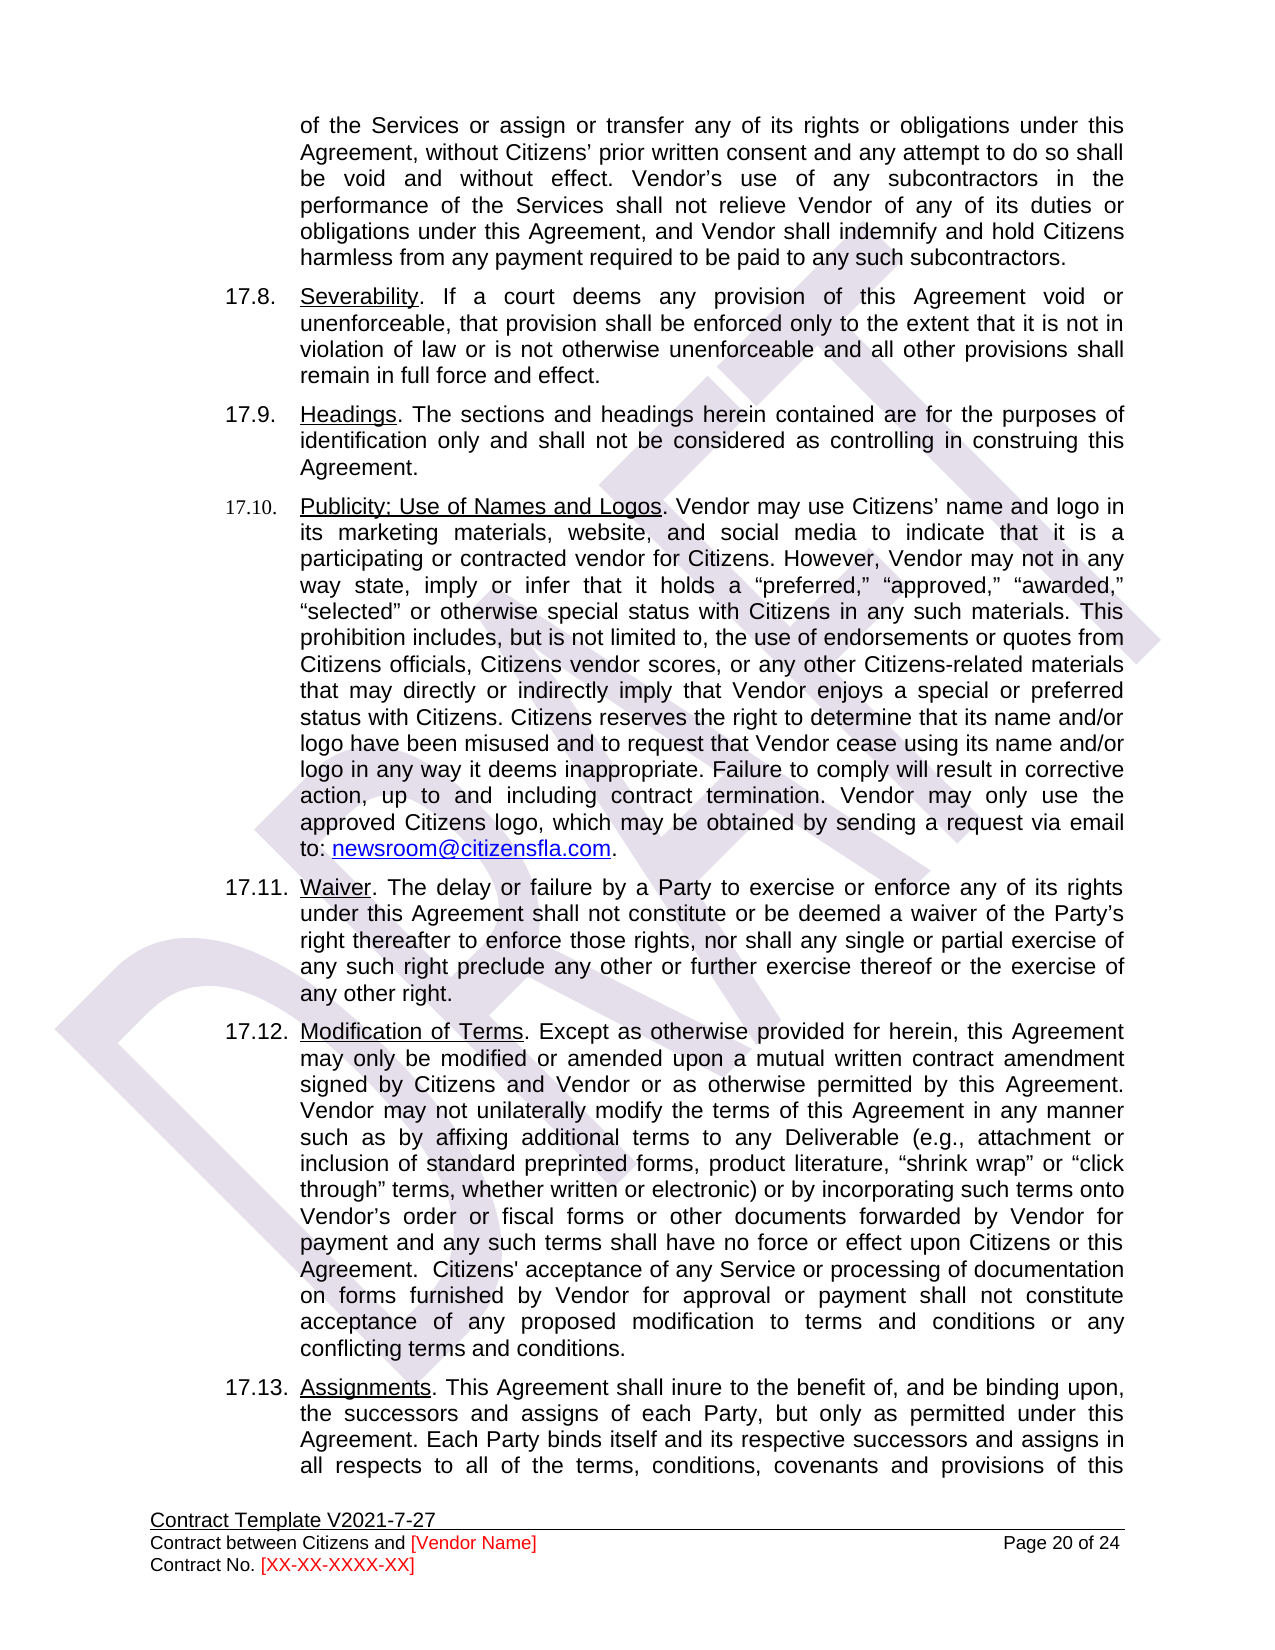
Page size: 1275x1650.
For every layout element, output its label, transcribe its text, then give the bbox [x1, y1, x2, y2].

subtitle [225, 112, 1125, 271]
subtitle Modification of Terms. Except as otherwise provided for herein, this Agreement may only be modified or amended upon a mutual written contract amendment signed by Citizens and Vendor or as otherwise permitted by this Agreement. Vendor may not unilaterally modify the terms of this Agreement in any manner such as by affixing additional terms to any Deliverable (e.g., attachment or inclusion of standard preprinted forms, product literature, “shrink wrap” or “click through” terms, whether written or electronic) or by incorporating such terms onto Vendor’s order or fiscal forms or other documents forwarded by Vendor for payment and any such terms shall have no force or effect upon Citizens or this Agreement. Citizens' acceptance of any Service or processing of documentation on forms furnished by Vendor for approval or payment shall not constitute acceptance of any proposed modification to terms and conditions or any conflicting terms and conditions. [225, 1018, 1125, 1361]
subtitle Headings. The sections and headings herein contained are for the purposes of identification only and shall not be considered as controlling in construing this Agreement. [225, 401, 1125, 480]
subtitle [225, 1373, 1125, 1479]
subtitle Publicity; Use of Names and Logos. Vendor may use Citizens’ name and logo in its marketing materials, website, and social media to indicate that it is a participating or contracted vendor for Citizens. However, Vendor may not in any way state, imply or infer that it holds a “preferred,” “approved,” “awarded,” “selected” or otherwise special status with Citizens in any such materials. This prohibition includes, but is not limited to, the use of endorsements or quotes from Citizens officials, Citizens vendor scores, or any other Citizens-related materials that may directly or indirectly imply that Vendor enjoys a special or preferred status with Citizens. Citizens reserves the right to determine that its name and/or logo have been misused and to request that Vendor cease using its name and/or logo in any way it deems inappropriate. Failure to comply will result in corrective action, up to and including contract termination. Vendor may only use the approved Citizens logo, which may be obtained by sending a request via email to: newsroom@citizensfla.com. [225, 493, 1125, 862]
subtitle Severability. If a court deems any provision of this Agreement void or unenforceable, that provision shall be enforced only to the extent that it is not in violation of law or is not otherwise unenforceable and all other provisions shall remain in full force and effect. [225, 283, 1125, 388]
subtitle Waiver. The delay or failure by a Party to exercise or enforce any of its rights under this Agreement shall not constitute or be deemed a waiver of the Party’s right thereafter to enforce those rights, nor shall any single or partial exercise of any such right preclude any other or further exercise thereof or the exercise of any other right. [225, 874, 1125, 1006]
